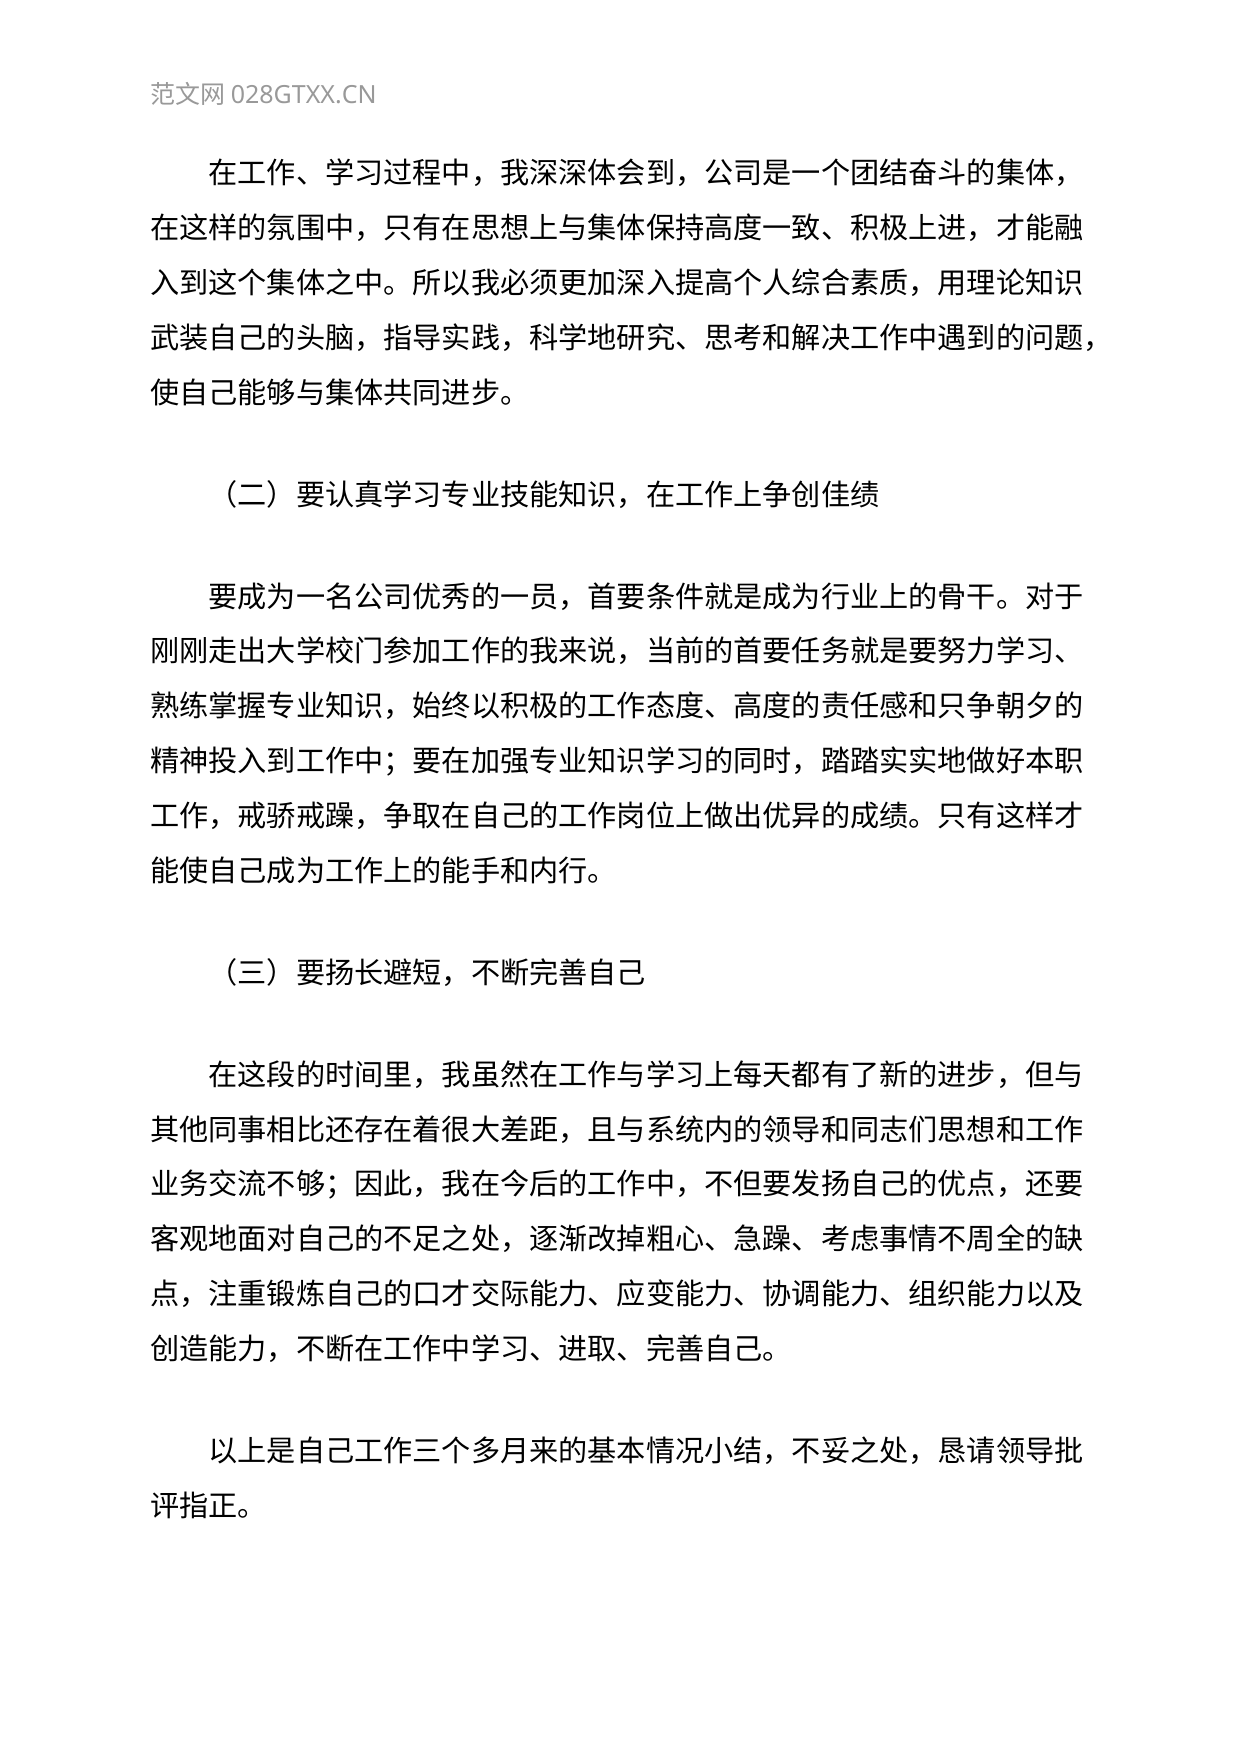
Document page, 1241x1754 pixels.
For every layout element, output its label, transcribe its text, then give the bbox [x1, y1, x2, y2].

text 要成为一名公司优秀的一员，首要条件就是成为行业上的骨干。对于刚刚走出大学校门参加工作的我来说，当前的首要任务就是要努力学习、熟练掌握专业知识，始终以积极的工作态度、高度的责任感和只争朝夕的精神投入到工作中；要在加强专业知识学习的同时，踏踏实实地做好本职工作，戒骄戒躁，争取在自己的工作岗位上做出优异的成绩。只有这样才能使自己成为工作上的能手和内行。 [150, 573, 1090, 890]
text （二）要认真学习专业技能知识，在工作上争创佳绩 [150, 471, 1090, 514]
text 在工作、学习过程中，我深深体会到，公司是一个团结奋斗的集体，在这样的氛围中，只有在思想上与集体保持高度一致、积极上进，才能融入到这个集体之中。所以我必须更加深入提高个人综合素质，用理论知识武装自己的头脑，指导实践，科学地研究、思考和解决工作中遇到的问题，使自己能够与集体共同进步。 [150, 150, 1090, 412]
text （三）要扬长避短，不断完善自己 [150, 949, 1090, 992]
text 在这段的时间里，我虽然在工作与学习上每天都有了新的进步，但与其他同事相比还存在着很大差距，且与系统内的领导和同志们思想和工作业务交流不够；因此，我在今后的工作中，不但要发扬自己的优点，还要客观地面对自己的不足之处，逐渐改掉粗心、急躁、考虑事情不周全的缺点，注重锻炼自己的口才交际能力、应变能力、协调能力、组织能力以及创造能力，不断在工作中学习、进取、完善自己。 [150, 1051, 1090, 1368]
text 以上是自己工作三个多月来的基本情况小结，不妥之处，恳请领导批评指正。 [150, 1427, 1090, 1524]
